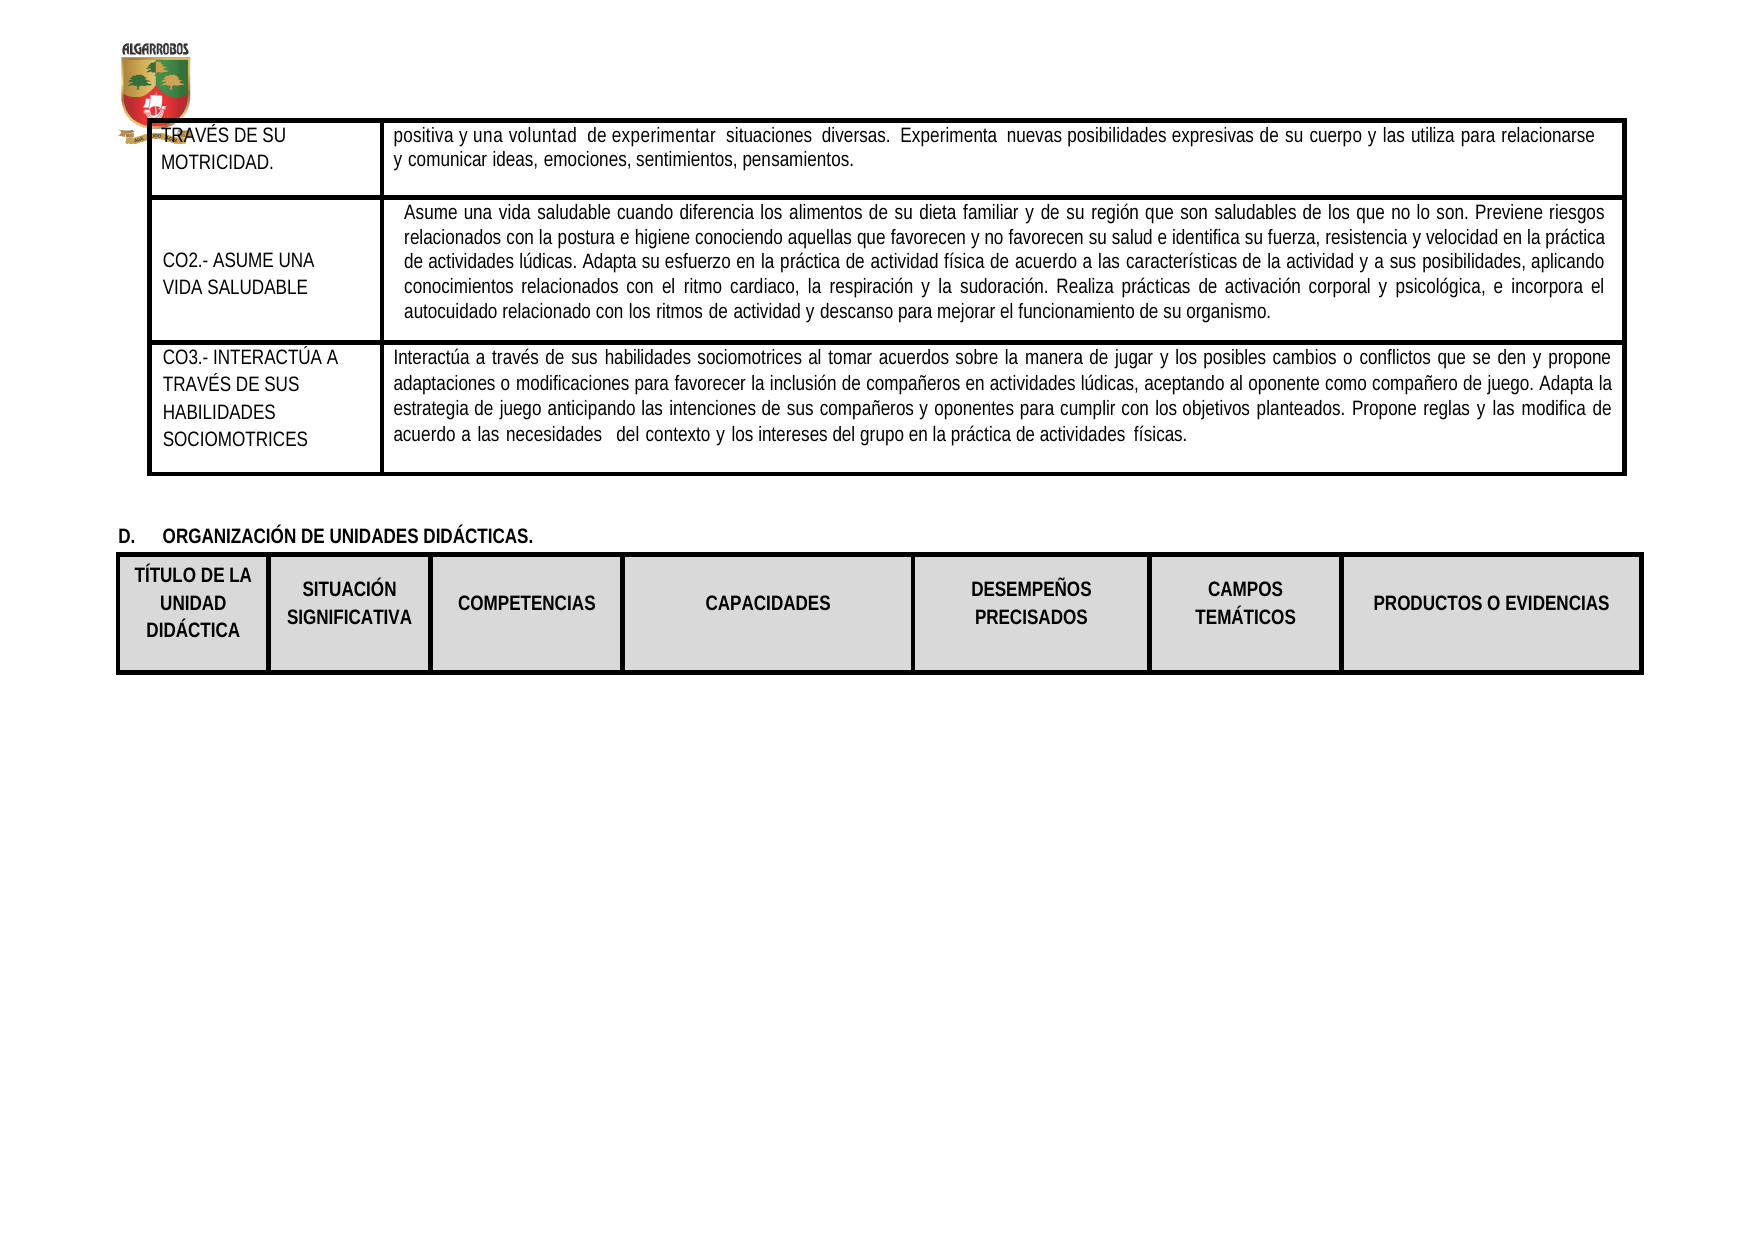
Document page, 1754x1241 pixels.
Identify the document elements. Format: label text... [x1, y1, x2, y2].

picture [117, 43, 194, 144]
table_header CAPACIDADES [625, 557, 911, 670]
table_header PRODUCTOS O EVIDENCIAS [1344, 557, 1639, 670]
table_header DESEMPEÑOS PRECISADOS [915, 557, 1147, 670]
table_header TÍTULO DE LA UNIDAD DIDÁCTICA [120, 557, 266, 670]
table_header SITUACIÓN SIGNIFICATIVA [271, 557, 428, 670]
table_cell CO3.- INTERACTÚA A TRAVÉS DE SUS HABILIDADES SOCIOMOTRICES [152, 345, 380, 472]
table_cell Asume una vida saludable cuando diferencia los alimentos de su dieta familiar y de su región que son saludables de los que no lo son. Previene riesgos relacionados con la postura e higiene conociendo aquellas que favorecen y no favorecen su salud e identifica su fuerza, resistencia y velocidad en la práctica de actividades lúdicas. Adapta su esfuerzo en la práctica de actividad física de acuerdo a las características de la actividad y a sus posibilidades, aplicando conocimientos relacionados con el ritmo cardiaco, la respiración y la sudoración. Realiza prácticas de activación corporal y psicológica, e incorpora el autocuidado relacionado con los ritmos de actividad y descanso para mejorar el funcionamiento de su organismo. [384, 200, 1622, 340]
table_header CAMPOS TEMÁTICOS [1152, 557, 1339, 670]
table_header COMPETENCIAS [433, 557, 620, 670]
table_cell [384, 123, 1622, 195]
list ORGANIZACIÓN DE UNIDADES DIDÁCTICAS. [118, 524, 1636, 548]
table_cell Interactúa a través de sus habilidades sociomotrices al tomar acuerdos sobre la manera de jugar y los posibles cambios o conflictos que se den y propone adaptaciones o modificaciones para favorecer la inclusión de compañeros en actividades lúdicas, aceptando al oponente como compañero de juego. Adapta la estrategia de juego anticipando las intenciones de sus compañeros y oponentes para cumplir con los objetivos planteados. Propone reglas y las modifica de acuerdo a las necesidades del contexto y los intereses del grupo en la práctica de actividades físicas. [384, 345, 1622, 472]
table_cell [152, 123, 380, 195]
table_cell CO2.- ASUME UNA VIDA SALUDABLE [152, 200, 380, 340]
